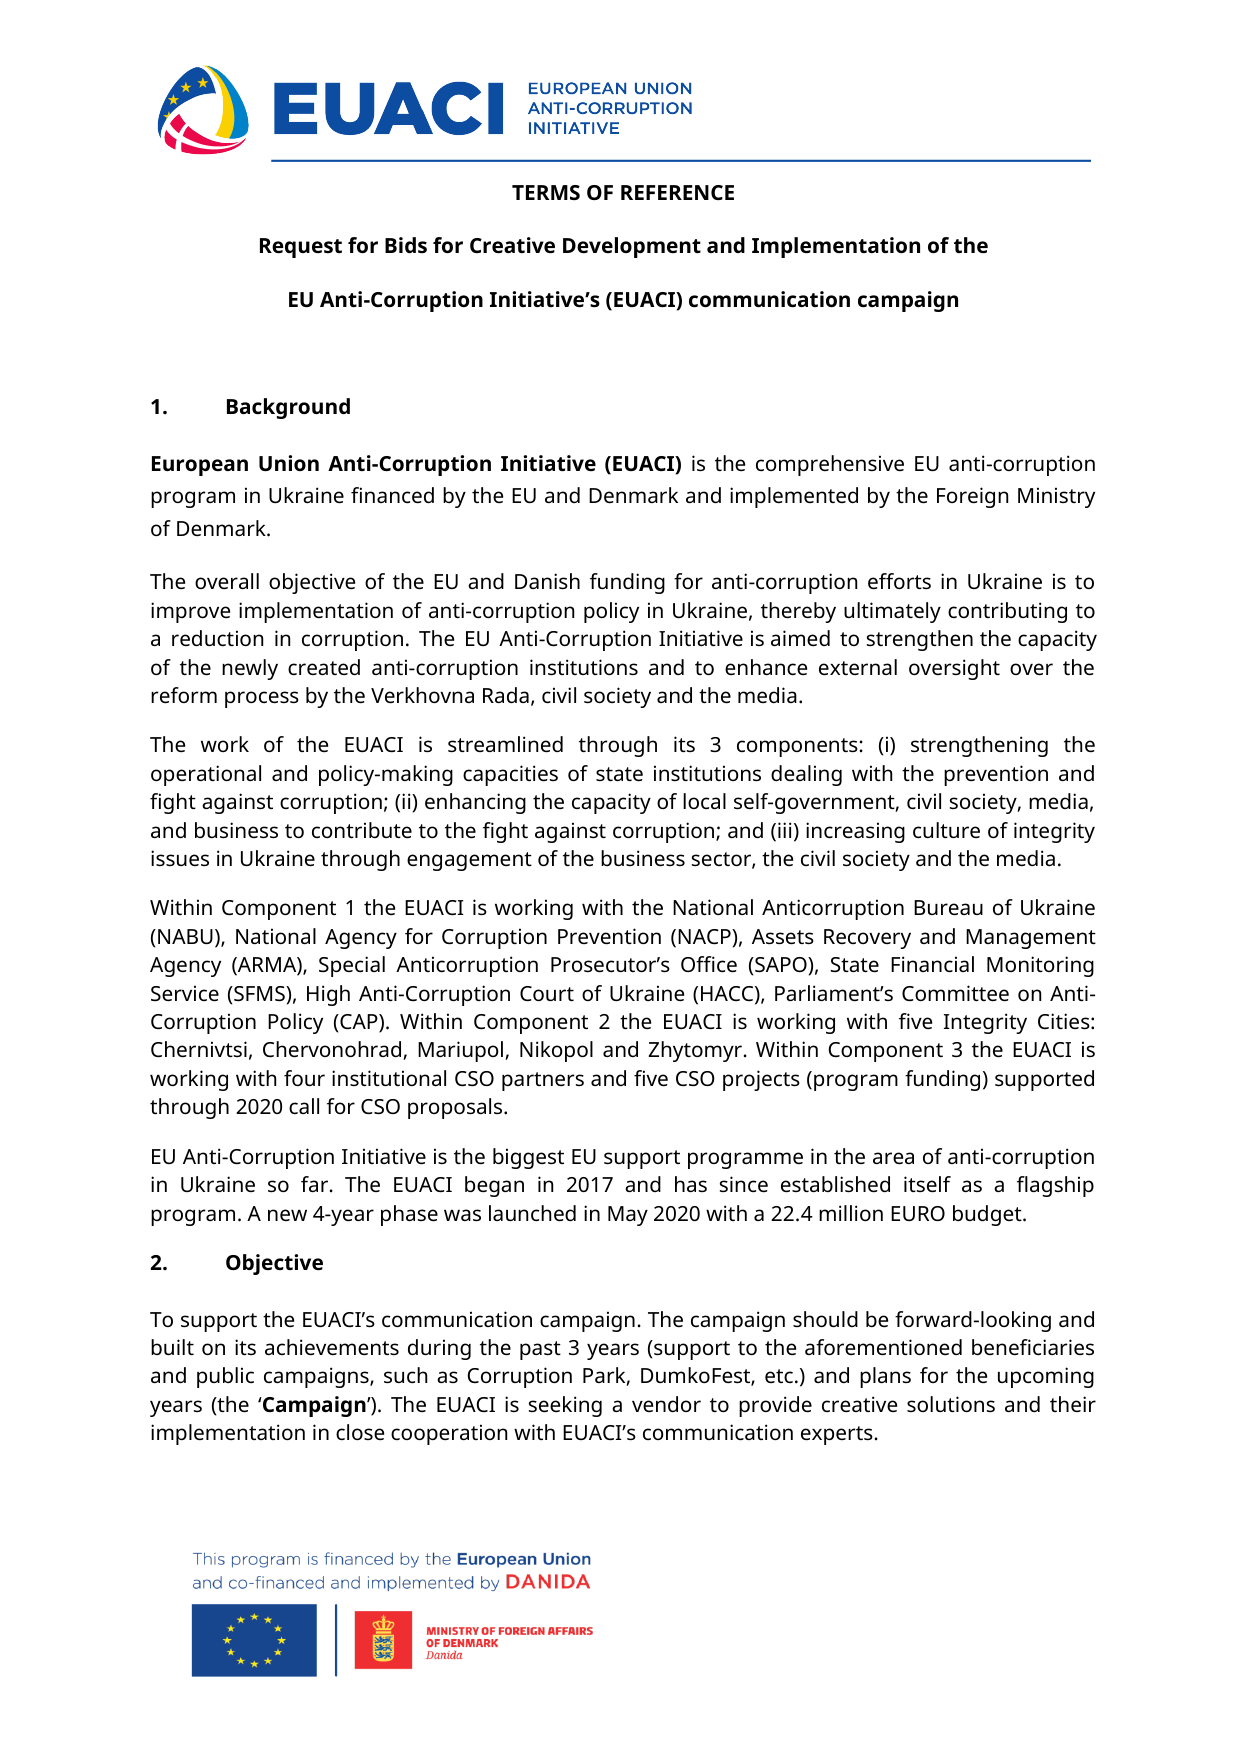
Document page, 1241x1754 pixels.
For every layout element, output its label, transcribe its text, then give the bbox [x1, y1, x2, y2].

text The overall objective of the EU and Danish funding for anti-corruption efforts in Ukraine is to improve implementation of anti-corruption policy in Ukraine, thereby ultimately contributing to a reduction in corruption. The EU Anti-Corruption Initiative is aimed to strengthen the capacity of the newly created anti-corruption institutions and to enhance external oversight over the reform process by the Verkhovna Rada, civil society and the media. [150, 567, 1097, 709]
list Background [150, 392, 1097, 420]
text Request for Bids for Creative Development and Implementation of the [150, 232, 1097, 260]
picture [150, 1521, 717, 1697]
picture [150, 28, 1095, 165]
text The work of the EUACI is streamlined through its 3 components: (i) strengthening the operational and policy-making capacities of state institutions dealing with the prevention and fight against corruption; (ii) enhancing the capacity of local self-government, civil society, media, and business to contribute to the fight against corruption; and (iii) increasing culture of integrity issues in Ukraine through engagement of the business sector, the civil society and the media. [150, 730, 1097, 873]
text TERMS OF REFERENCE [150, 178, 1097, 207]
text To support the EUACI’s communication campaign. The campaign should be forward-looking and built on its achievements during the past 3 years (support to the aforementioned beneficiaries and public campaigns, such as Corruption Park, DumkoFest, etc.) and plans for the upcoming years (the ‘Campaign’). The EUACI is seeking a vendor to provide creative solutions and their implementation in close cooperation with EUACI’s communication experts. [150, 1305, 1097, 1447]
text European Union Anti-Corruption Initiative (EUACI) is the comprehensive EU anti-corruption program in Ukraine financed by the EU and Denmark and implemented by the Foreign Ministry of Denmark. [150, 449, 1097, 542]
list Objective [150, 1248, 1097, 1276]
text EU Anti-Corruption Initiative is the biggest EU support programme in the area of anti-corruption in Ukraine so far. The EUACI began in 2017 and has since established itself as a flagship program. A new 4-year phase was launched in May 2020 with a 22.4 million EURO budget. [150, 1142, 1097, 1227]
text Within Component 1 the EUACI is working with the National Anticorruption Bureau of Ukraine (NABU), National Agency for Corruption Prevention (NACP), Assets Recovery and Management Agency (ARMA), Special Anticorruption Prosecutor’s Office (SAPO), State Financial Monitoring Service (SFMS), High Anti-Corruption Court of Ukraine (HACC), Parliament’s Committee on Anti-Corruption Policy (CAP). Within Component 2 the EUACI is working with five Integrity Cities: Chernivtsi, Chervonohrad, Mariupol, Nikopol and Zhytomyr. Within Component 3 the EUACI is working with four institutional CSO partners and five CSO projects (program funding) supported through 2020 call for CSO proposals. [150, 893, 1097, 1121]
text EU Anti-Corruption Initiative’s (EUACI) communication campaign [150, 285, 1097, 313]
